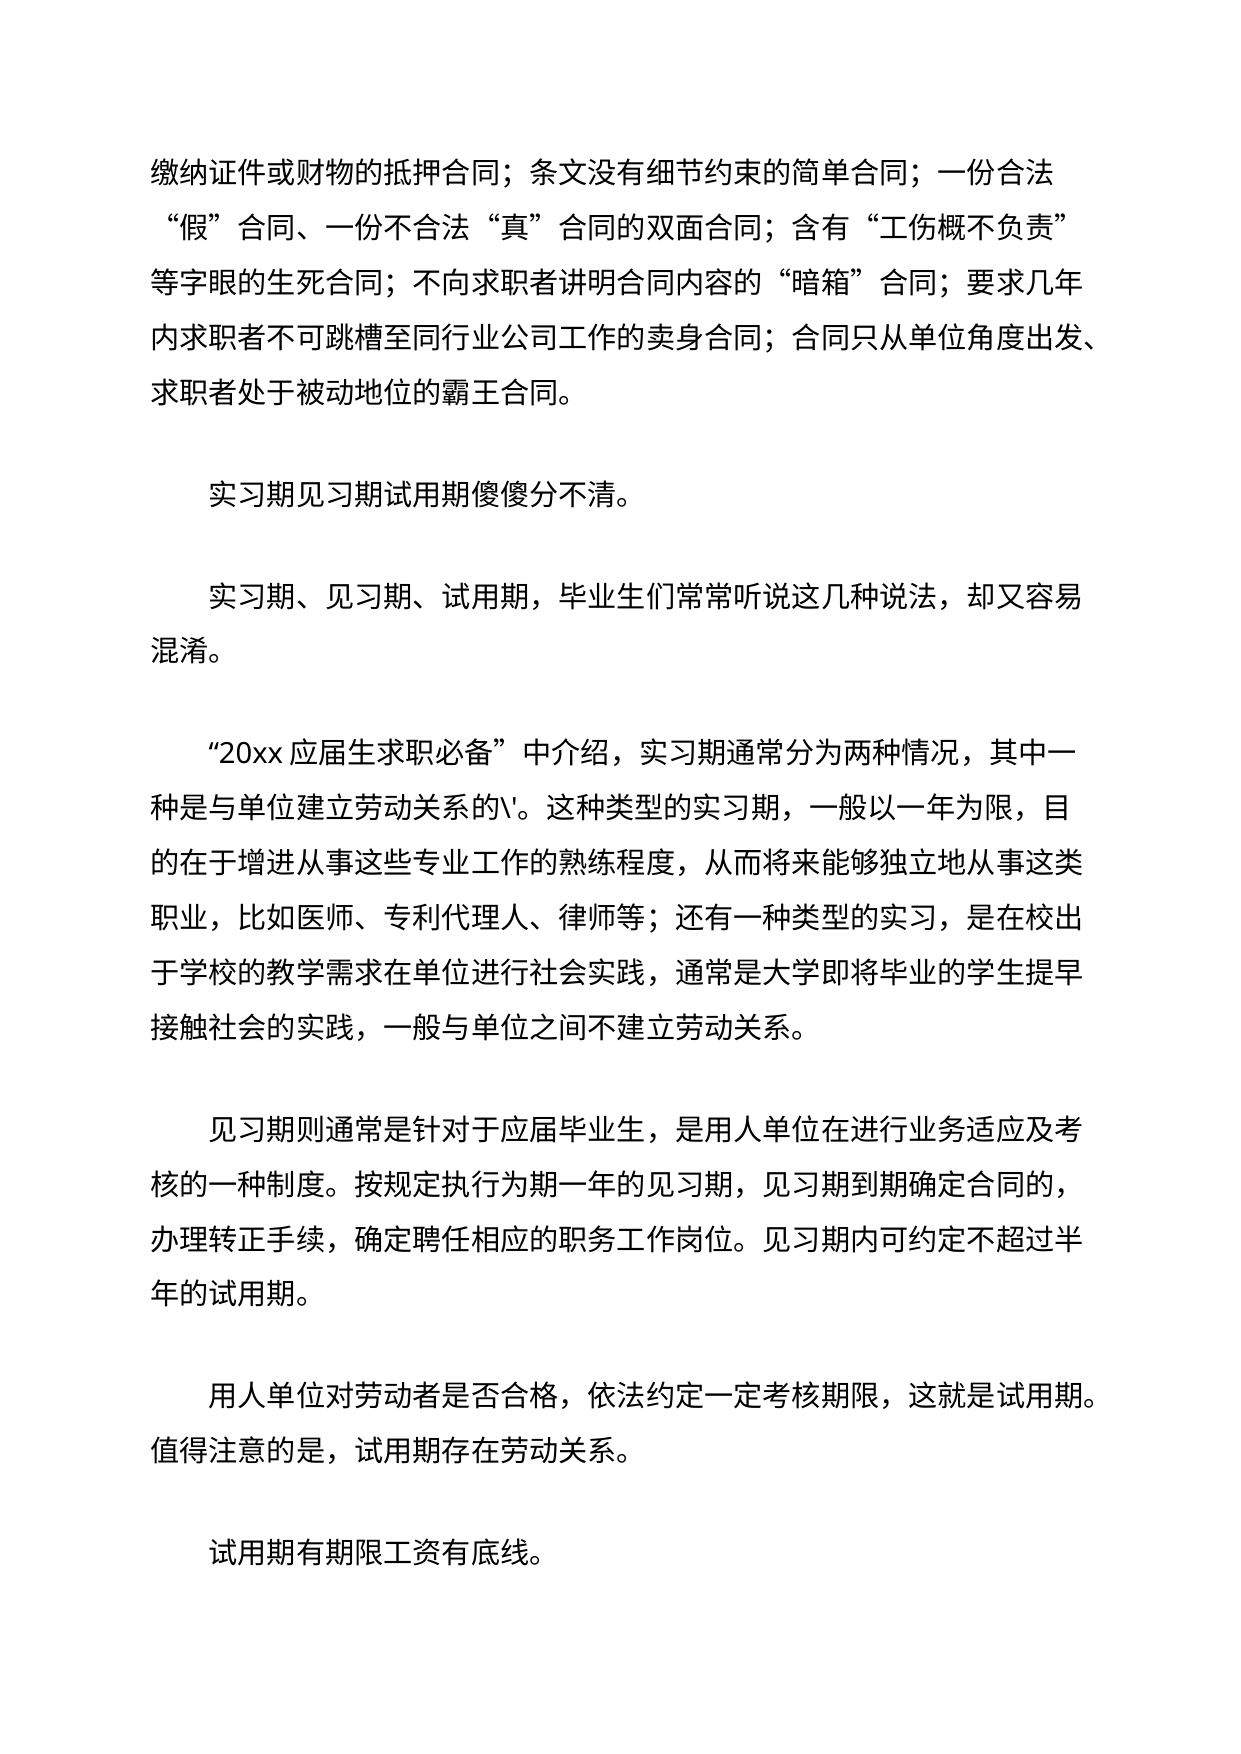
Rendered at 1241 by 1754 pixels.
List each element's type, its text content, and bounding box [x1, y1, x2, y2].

text “20xx应届生求职必备”中介绍，实习期通常分为两种情况，其中一种是与单位建立劳动关系的\'。这种类型的实习期，一般以一年为限，目的在于增进从事这些专业工作的熟练程度，从而将来能够独立地从事这类职业，比如医师、专利代理人、律师等；还有一种类型的实习，是在校出于学校的教学需求在单位进行社会实践，通常是大学即将毕业的学生提早接触社会的实践，一般与单位之间不建立劳动关系。 [150, 730, 1090, 1047]
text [150, 150, 1090, 412]
text 实习期、见习期、试用期，毕业生们常常听说这几种说法，却又容易混淆。 [150, 573, 1090, 670]
text 见习期则通常是针对于应届毕业生，是用人单位在进行业务适应及考核的一种制度。按规定执行为期一年的见习期，见习期到期确定合同的，办理转正手续，确定聘任相应的职务工作岗位。见习期内可约定不超过半年的试用期。 [150, 1106, 1090, 1313]
text 用人单位对劳动者是否合格，依法约定一定考核期限，这就是试用期。值得注意的是，试用期存在劳动关系。 [150, 1373, 1090, 1470]
text 试用期有期限工资有底线。 [150, 1529, 1090, 1572]
text 实习期见习期试用期傻傻分不清。 [150, 471, 1090, 514]
